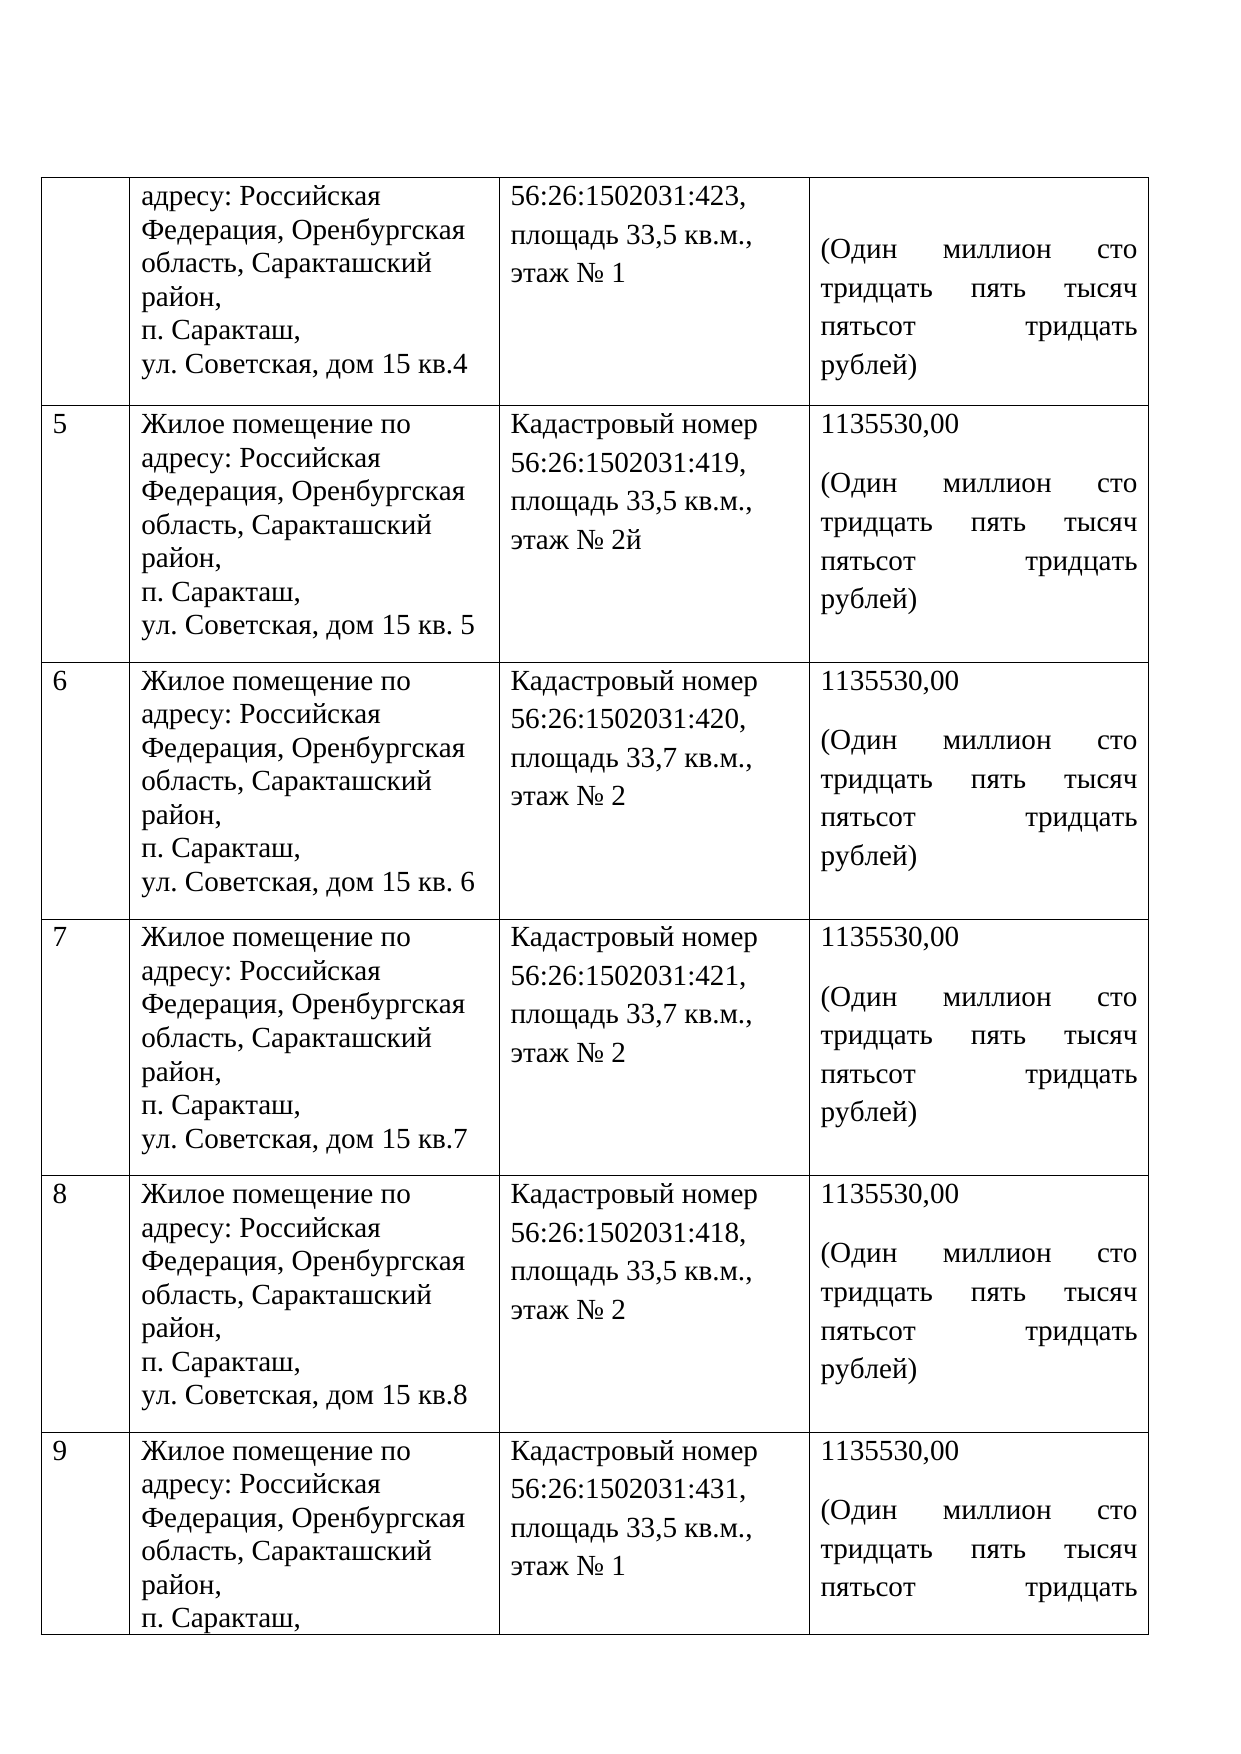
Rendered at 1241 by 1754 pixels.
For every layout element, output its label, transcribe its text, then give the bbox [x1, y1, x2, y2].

table_cell Жилое помещение по адресу: Российская Федерация, Оренбургская область, Саракташский район, п. Саракташ, ул. Советская, дом 15 кв. 5 [130, 406, 499, 662]
table_cell Жилое помещение по адресу: Российская Федерация, Оренбургская область, Саракташский район, п. Саракташ, ул. Советская, дом 15 кв.8 [130, 1176, 499, 1432]
table_cell Кадастровый номер 56:26:1502031:421, площадь 33,7 кв.м., этаж № 2 [500, 920, 809, 1175]
table_cell 1135530,00 (Один миллион сто тридцать пять тысяч пятьсот тридцать рублей) [810, 1176, 1148, 1432]
table_cell Кадастровый номер 56:26:1502031:418, площадь 33,5 кв.м., этаж № 2 [500, 1176, 809, 1432]
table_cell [810, 178, 1148, 405]
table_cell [500, 178, 809, 405]
table_cell 4 [42, 178, 129, 405]
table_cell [810, 1433, 1148, 1634]
table_cell 1135530,00 (Один миллион сто тридцать пять тысяч пятьсот тридцать рублей) [810, 406, 1148, 662]
table_cell Кадастровый номер 56:26:1502031:419, площадь 33,5 кв.м., этаж № 2й [500, 406, 809, 662]
table_cell 5 [42, 406, 129, 662]
table_cell 8 [42, 1176, 129, 1432]
table_cell 1135530,00 (Один миллион сто тридцать пять тысяч пятьсот тридцать рублей) [810, 920, 1148, 1175]
table_cell 9 [42, 1433, 129, 1634]
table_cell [130, 178, 499, 405]
table_cell Жилое помещение по адресу: Российская Федерация, Оренбургская область, Саракташский район, п. Саракташ, ул. Советская, дом 15 кв. 6 [130, 663, 499, 918]
table_cell Жилое помещение по адресу: Российская Федерация, Оренбургская область, Саракташский район, п. Саракташ, ул. Советская, дом 15 кв.7 [130, 920, 499, 1175]
table_cell 6 [42, 663, 129, 918]
table_cell Кадастровый номер 56:26:1502031:420, площадь 33,7 кв.м., этаж № 2 [500, 663, 809, 918]
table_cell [500, 1433, 809, 1634]
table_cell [130, 1433, 499, 1634]
table_cell 7 [42, 920, 129, 1175]
table_cell 1135530,00 (Один миллион сто тридцать пять тысяч пятьсот тридцать рублей) [810, 663, 1148, 918]
